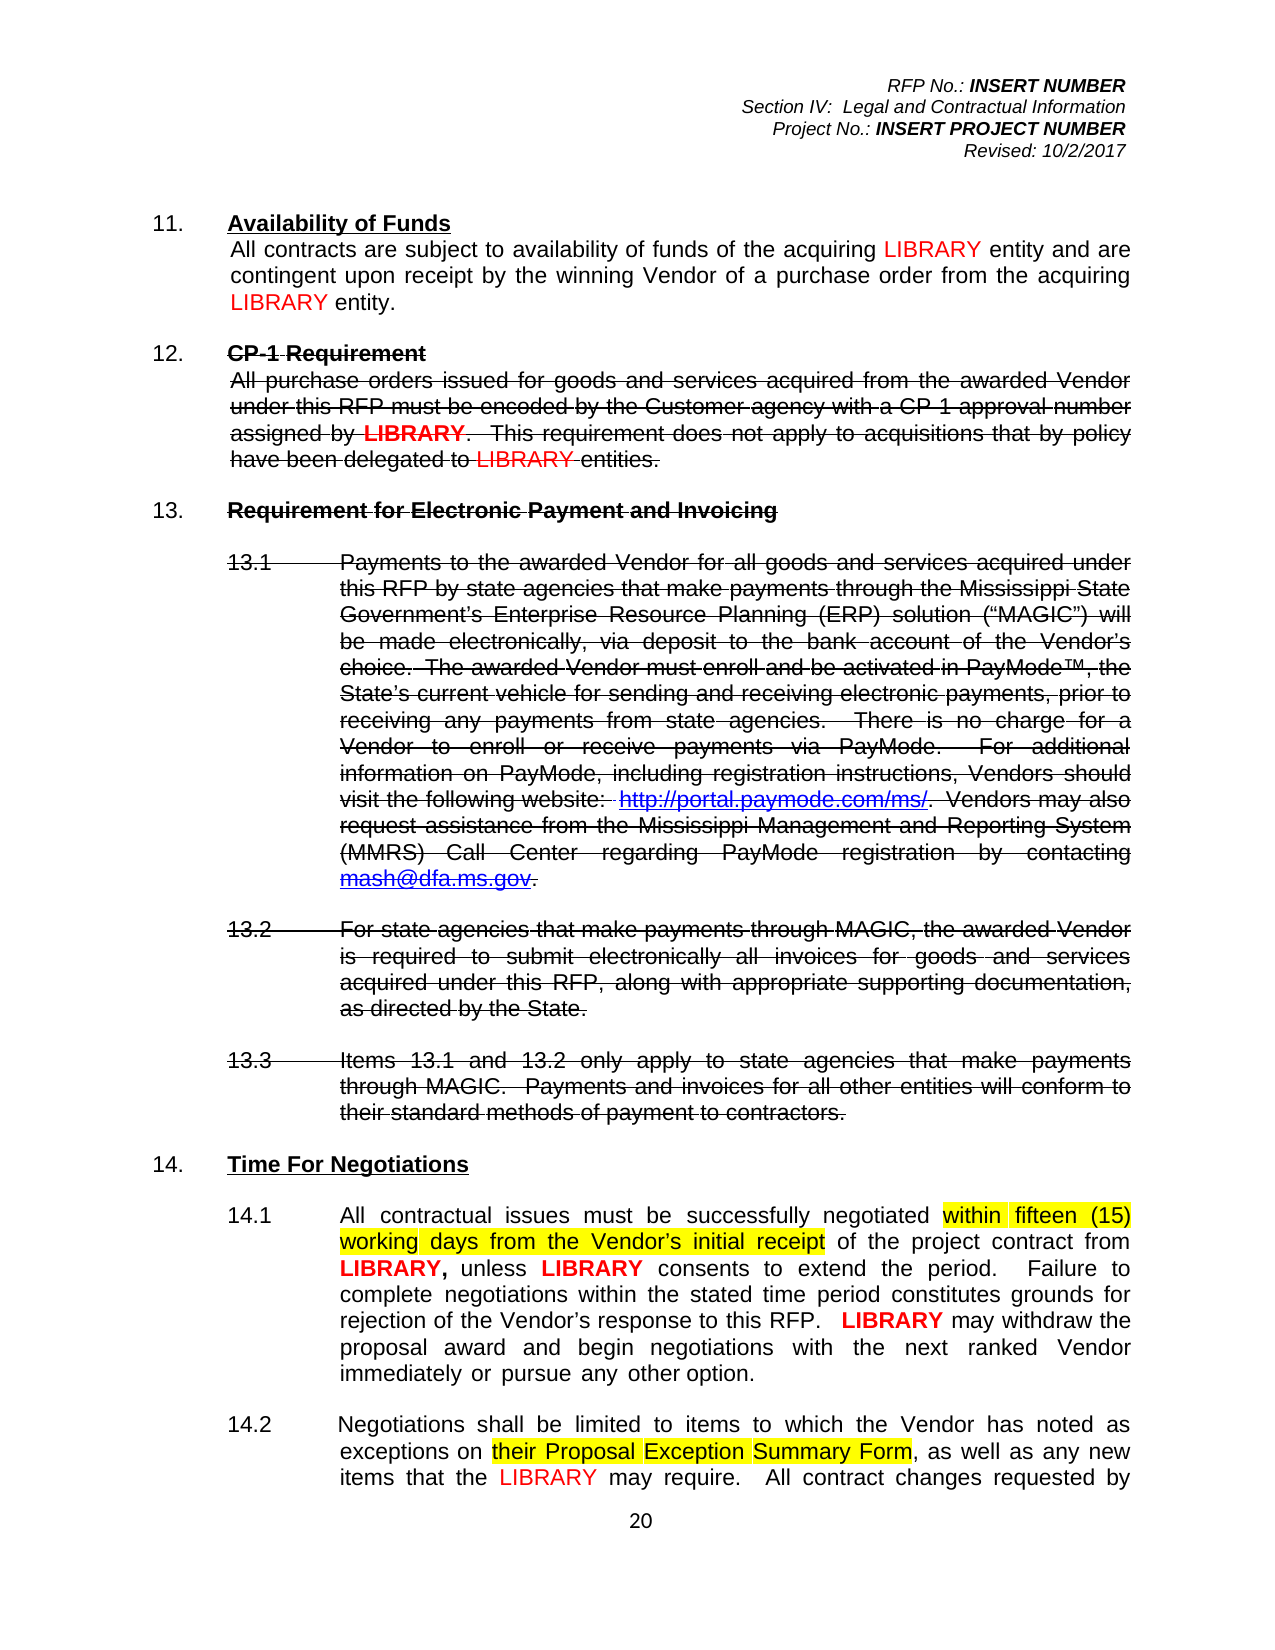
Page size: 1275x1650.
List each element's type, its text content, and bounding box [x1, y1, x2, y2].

text 13.3 Items 13.1 and 13.2 only apply to state agencies that make payments through MAGIC. Payments and invoices for all other entities will conform to their standard methods of payment to contractors. [227, 1062, 1131, 1126]
text 13. Requirement for Electronic Payment and Invoicing [152, 497, 1139, 524]
text All purchase orders issued for goods and services acquired from the awarded Vendor under this RFP must be encoded by the Customer agency with a CP-1 approval number assigned by LIBRARY. This requirement does not apply to acquisitions that by policy have been delegated to LIBRARY entities. [230, 435, 1131, 473]
text 13.3 Items 13.1 and 13.2 only apply to state agencies that make payments through MAGIC. Payments and invoices for all other entities will conform to their standard methods of payment to contractors. [227, 1047, 1131, 1061]
text 12. CP-1 Requirement [152, 340, 1139, 367]
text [227, 1411, 1131, 1490]
text All contracts are subject to availability of funds of the acquiring LIBRARY entity and are contingent upon receipt by the winning Vendor of a purchase order from the acquiring LIBRARY entity. [230, 236, 1131, 316]
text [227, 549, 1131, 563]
text All purchase orders issued for goods and services acquired from the awarded Vendor under this RFP must be encoded by the Customer agency with a CP-1 approval number assigned by LIBRARY. This requirement does not apply to acquisitions that by policy have been delegated to LIBRARY entities. [230, 367, 1131, 434]
text 14.1 All contractual issues must be successfully negotiated within fifteen (15) working days from the Vendor’s initial receipt of the project contract from LIBRARY, unless LIBRARY consents to extend the period. Failure to complete negotiations within the stated time period constitutes grounds for rejection of the Vendor’s response to this RFP. LIBRARY may withdraw the proposal award and begin negotiations with the next ranked Vendor immediately or pursue any other option. [227, 1202, 1131, 1386]
text 14. Time For Negotiations [152, 1151, 1139, 1177]
text 13.1 Payments to the awarded Vendor for all goods and services acquired under this RFP by state agencies that make payments through the Mississippi State Government’s Enterprise Resource Planning (ERP) solution (“MAGIC”) will be made electronically, via deposit to the bank account of the Vendor’s choice. The awarded Vendor must enroll and be activated in PayMode™, the State’s current vehicle for sending and receiving electronic payments, prior to receiving any payments from state agencies. There is no charge for a Vendor to enroll or receive payments via PayMode. For additional information on PayMode, including registration instructions, Vendors should visit the following website: http://portal.paymode.com/ms/. Vendors may also request assistance from the Mississippi Management and Reporting System (MMRS) Call Center regarding PayMode registration by contacting mash@dfa.ms.gov. [227, 564, 1131, 891]
text 13.2 For state agencies that make payments through MAGIC, the awarded Vendor is required to submit electronically all invoices for goods and services acquired under this RFP, along with appropriate supporting documentation, as directed by the State. [227, 916, 1131, 1022]
text 11. Availability of Funds [152, 210, 1139, 236]
